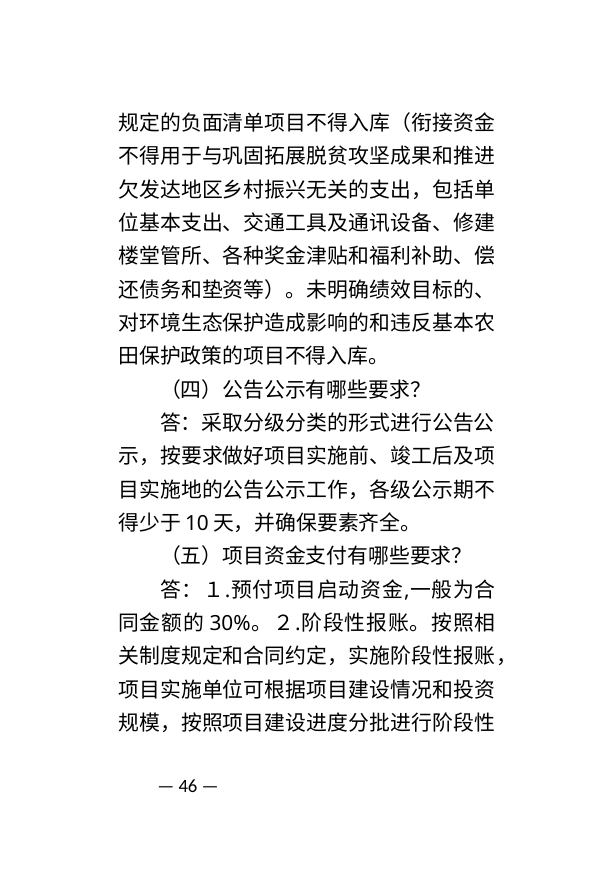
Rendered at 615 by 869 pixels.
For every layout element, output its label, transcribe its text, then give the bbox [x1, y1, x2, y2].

list （四）公告公示有哪些要求？ [118, 371, 496, 404]
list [118, 571, 496, 737]
text 答：采取分级分类的形式进行公告公示，按要求做好项目实施前、竣工后及项目实施地的公告公示工作，各级公示期不得少于10天，并确保要素齐全。 [118, 404, 496, 537]
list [118, 104, 496, 371]
list （五）项目资金支付有哪些要求？ [118, 537, 496, 571]
